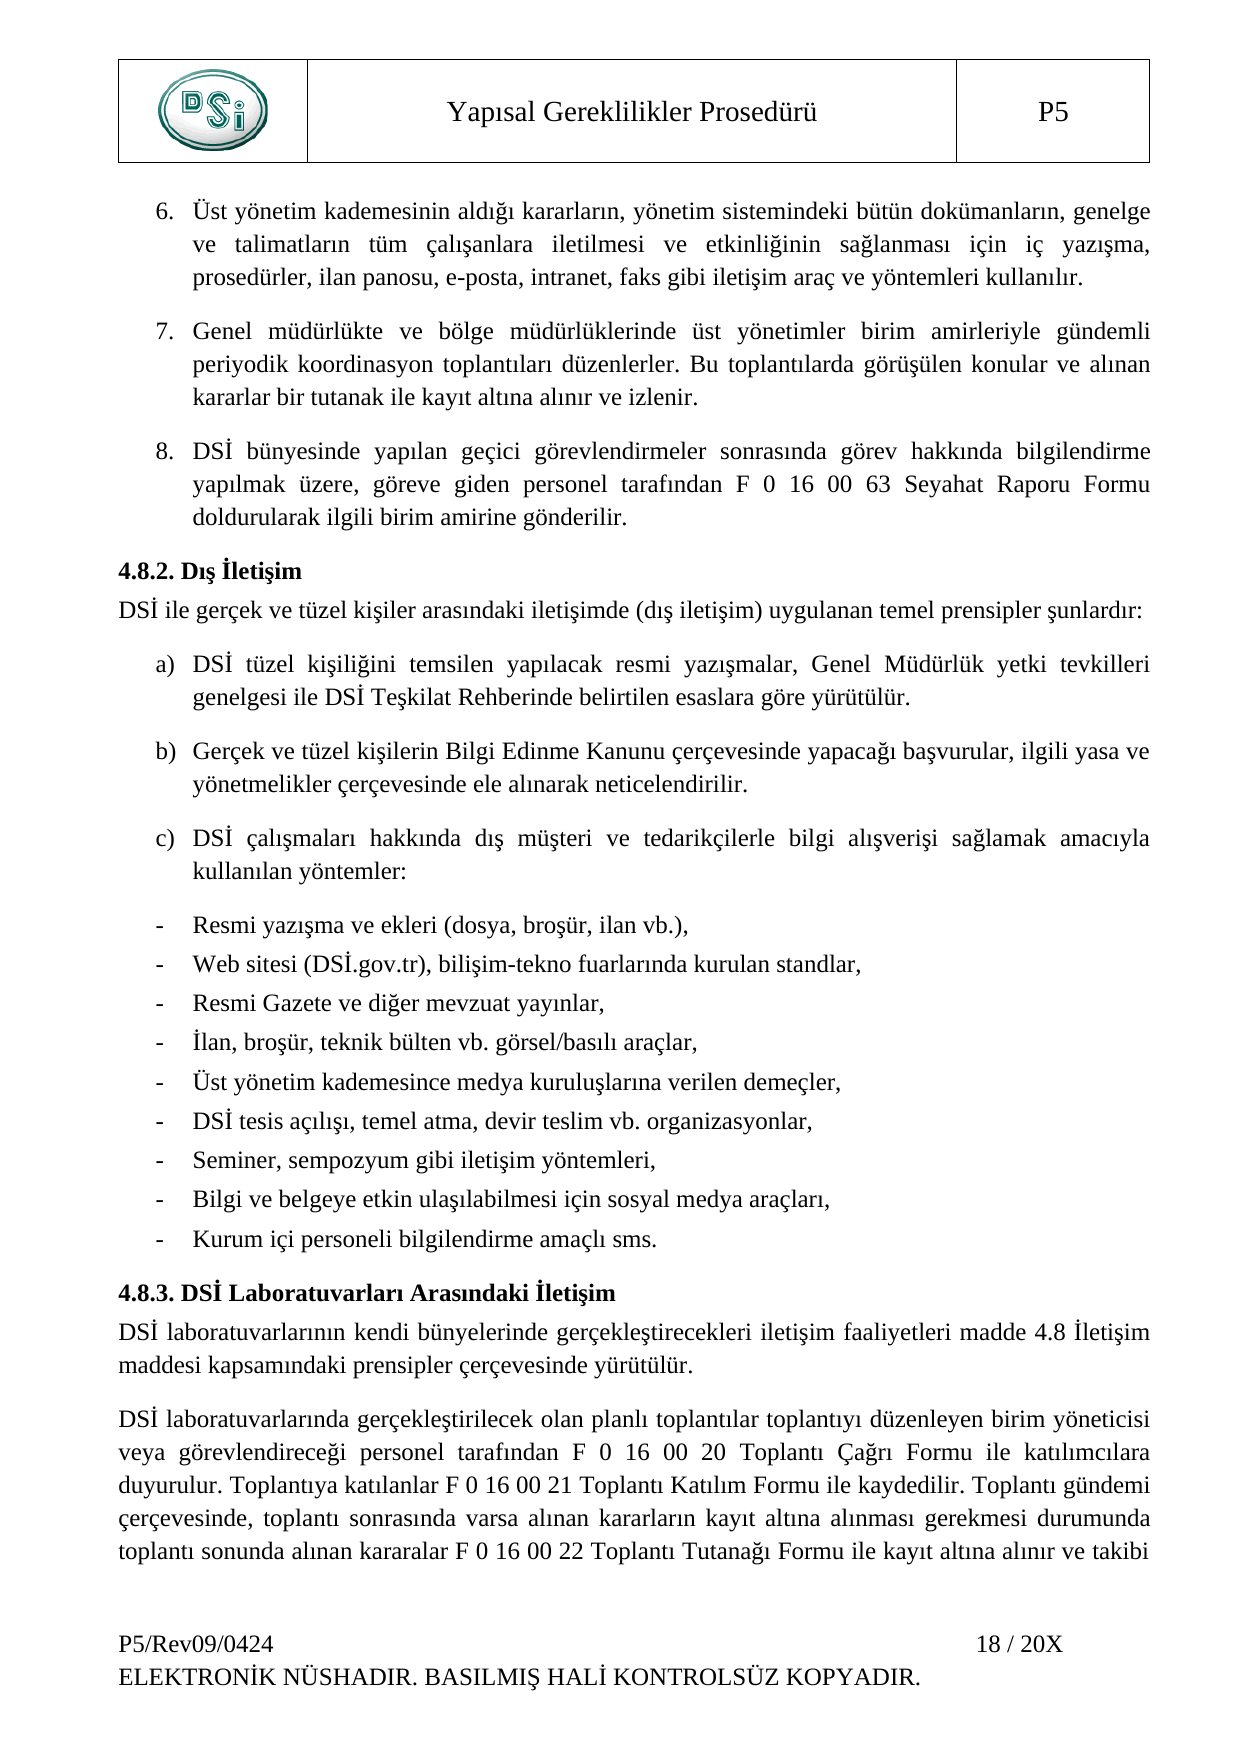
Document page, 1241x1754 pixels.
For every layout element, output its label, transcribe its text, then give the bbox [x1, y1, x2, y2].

text Resmi yazışma ve ekleri (dosya, broşür, ilan vb.), [155, 910, 1152, 938]
picture [158, 69, 268, 151]
text Seminer, sempozyum gibi iletişim yöntemleri, [155, 1145, 1152, 1174]
text İlan, broşür, teknik bülten vb. görsel/basılı araçlar, [155, 1027, 1152, 1056]
subtitle 4.8.3. DSİ Laboratuvarları Arasındaki İletişim [118, 1278, 1152, 1306]
text DSİ ile gerçek ve tüzel kişiler arasındaki iletişimde (dış iletişim) uygulanan temel prensipler şunlardır: [118, 595, 1152, 624]
subtitle 4.8.2. Dış İletişim [118, 556, 1152, 585]
text Web sitesi (DSİ.gov.tr), bilişim-tekno fuarlarında kurulan standlar, [155, 949, 1152, 978]
text DSİ laboratuvarlarının kendi bünyelerinde gerçekleştirecekleri iletişim faaliyetleri madde 4.8 İletişim maddesi kapsamındaki prensipler çerçevesinde yürütülür. [118, 1317, 1152, 1379]
list DSİ çalışmaları hakkında dış müşteri ve tedarikçilerle bilgi alışverişi sağlamak amacıyla kullanılan yöntemler: [155, 823, 1152, 884]
list Genel müdürlükte ve bölge müdürlüklerinde üst yönetimler birim amirleriyle gündemli periyodik koordinasyon toplantıları düzenlerler. Bu toplantılarda görüşülen konular ve alınan kararlar bir tutanak ile kayıt altına alınır ve izlenir. [155, 316, 1152, 411]
list DSİ tüzel kişiliğini temsilen yapılacak resmi yazışmalar, Genel Müdürlük yetki tevkilleri genelgesi ile DSİ Teşkilat Rehberinde belirtilen esaslara göre yürütülür. [155, 649, 1152, 711]
text Bilgi ve belgeye etkin ulaşılabilmesi için sosyal medya araçları, [155, 1184, 1152, 1213]
list Üst yönetim kademesinin aldığı kararların, yönetim sistemindeki bütün dokümanların, genelge ve talimatların tüm çalışanlara iletilmesi ve etkinliğinin sağlanması için iç yazışma, prosedürler, ilan panosu, e-posta, intranet, faks gibi iletişim araç ve yöntemleri kullanılır. [155, 196, 1152, 291]
text DSİ tesis açılışı, temel atma, devir teslim vb. organizasyonlar, [155, 1106, 1152, 1135]
text Üst yönetim kademesince medya kuruluşlarına verilen demeçler, [155, 1067, 1152, 1096]
list DSİ bünyesinde yapılan geçici görevlendirmeler sonrasında görev hakkında bilgilendirme yapılmak üzere, göreve giden personel tarafından F 0 16 00 63 Seyahat Raporu Formu doldurularak ilgili birim amirine gönderilir. [155, 436, 1152, 531]
text Resmi Gazete ve diğer mevzuat yayınlar, [155, 988, 1152, 1017]
text Kurum içi personeli bilgilendirme amaçlı sms. [155, 1224, 1152, 1253]
list Gerçek ve tüzel kişilerin Bilgi Edinme Kanunu çerçevesinde yapacağı başvurular, ilgili yasa ve yönetmelikler çerçevesinde ele alınarak neticelendirilir. [155, 736, 1152, 798]
